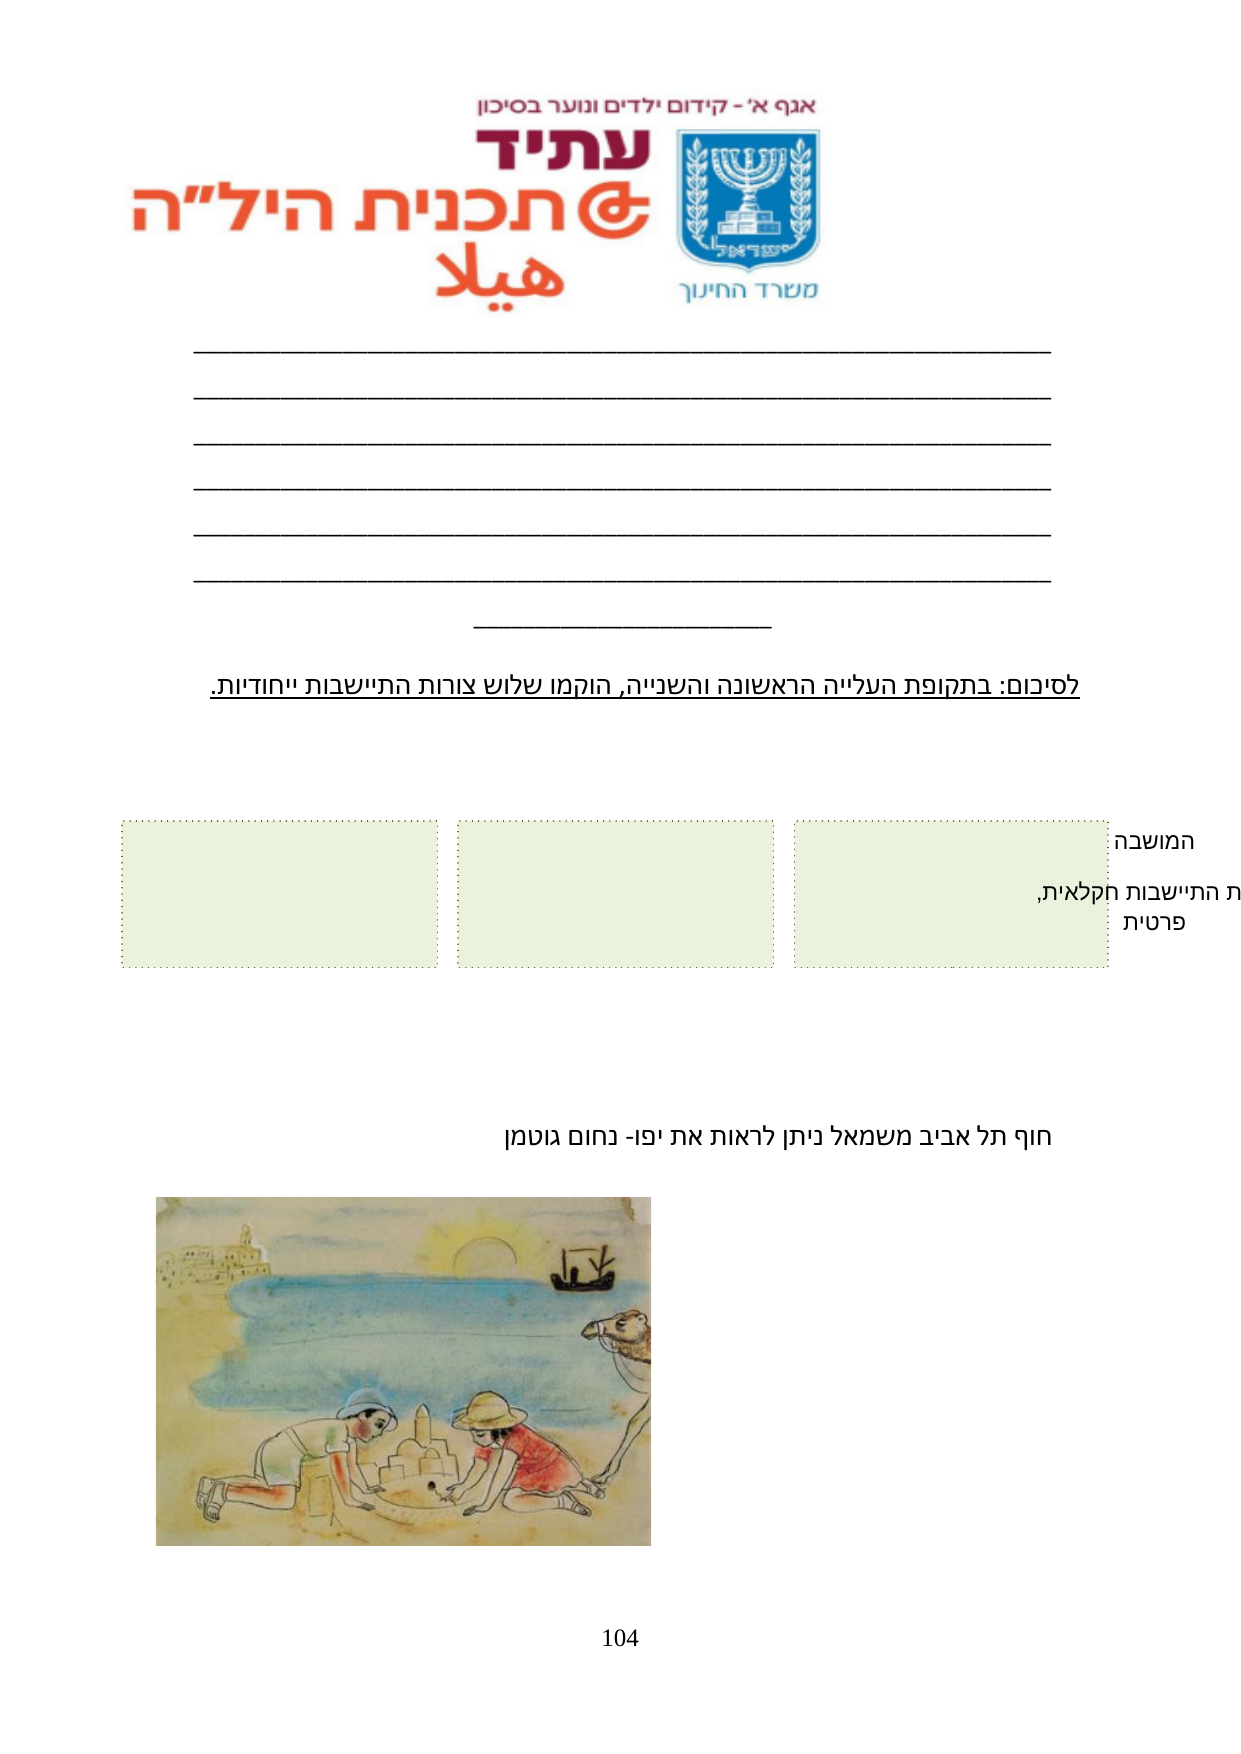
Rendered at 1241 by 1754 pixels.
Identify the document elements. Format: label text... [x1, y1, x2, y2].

picture [3, 73, 1053, 326]
text חוף תל אביב משמאל ניתן לראות את יפו- נחום גוטמן [187, 1117, 1053, 1153]
picture [155, 1197, 652, 1546]
text לסיכום: בתקופת העלייה הראשונה והשנייה, הוקמו שלוש צורות התיישבות ייחודיות. [187, 666, 1103, 702]
